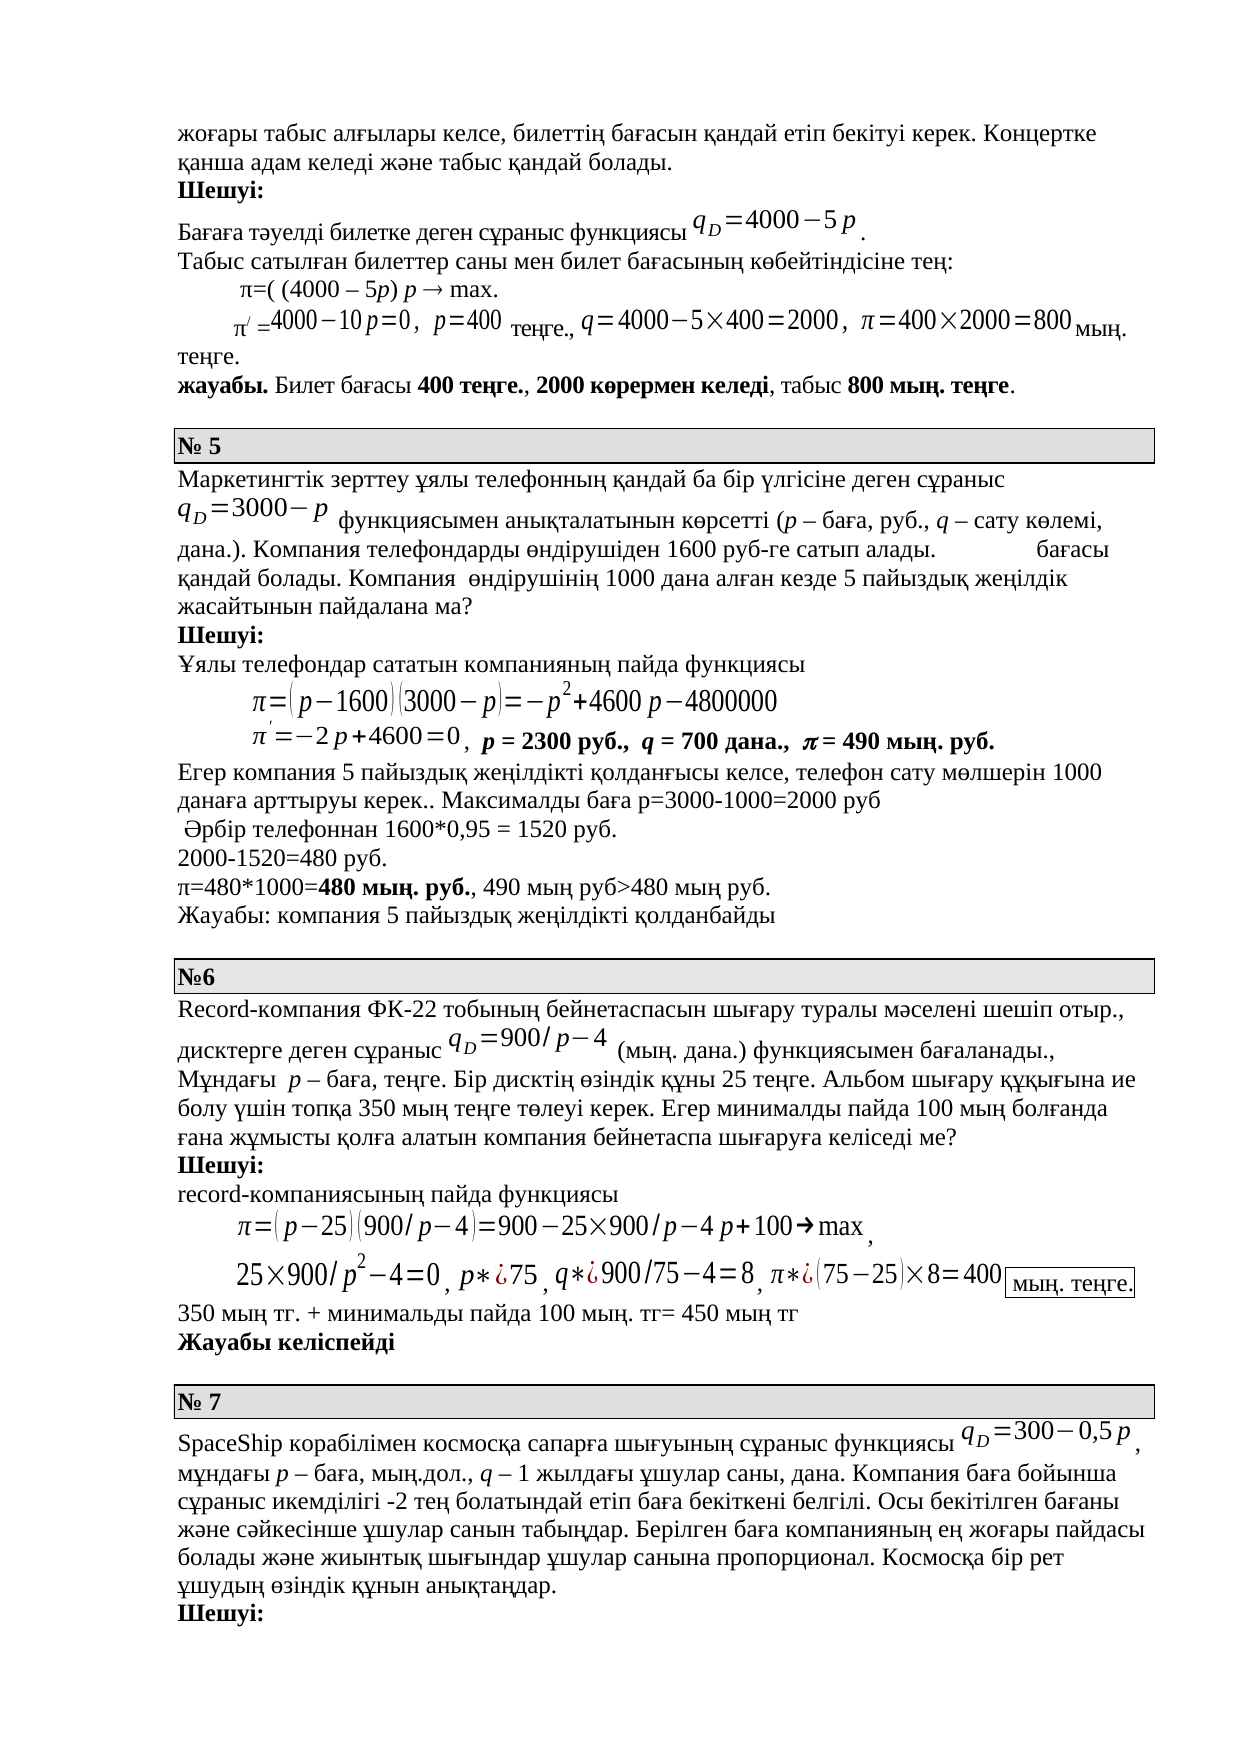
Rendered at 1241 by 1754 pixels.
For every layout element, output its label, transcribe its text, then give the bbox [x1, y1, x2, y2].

text Бағаға тәуелді билетке деген сұраныс функциясы . [177, 204, 1152, 246]
text π=480*1000=480 мың. руб., 490 мың руб>480 мың руб. [177, 872, 1152, 901]
text π=( (4000 – 5p) p max. [234, 274, 1152, 303]
text 350 мың тг. + минимальды пайда 100 мың. тг= 450 мың тг [177, 1298, 1152, 1327]
text , [177, 1208, 1152, 1249]
text Шешуі: [177, 1150, 1152, 1179]
text Егер компания 5 пайыздық жеңілдікті қолданғысы келсе, телефон сату мөлшерін 1000 данаға арттыруы керек.. Максималды баға р=3000-1000=2000 руб [177, 757, 1152, 814]
text Жауабы: компания 5 пайыздық жеңілдікті қолданбайды [177, 901, 1152, 929]
text жауабы. Билет бағасы 400 теңге., 2000 көрермен келеді, табыс 800 мың. теңге. [177, 370, 1152, 399]
text № 5 [175, 429, 1154, 462]
text Шешуі: [177, 176, 1152, 204]
text Шешуі: [177, 620, 1152, 649]
text π/ = теңге., мың. теңге. [177, 303, 1152, 370]
text SpaceShip корабілімен космосқа сапарға шығуының сұраныс функциясы , мұндағы p – баға, мың.дол., q – 1 жылдағы ұшулар саны, дана. Компания баға бойынша сұраныс икемділігі -2 тең болатындай етіп баға бекіткені белгілі. Осы бекітілген бағаны және сәйкесінше ұшулар санын табыңдар. Берілген баға компанияның ең жоғары пайдасы болады және жиынтық шығындар ұшулар санына пропорционал. Космосқа бір рет ұшудың өзіндік құнын анықтаңдар. [177, 1419, 1152, 1599]
text , p = 2300 руб., q = 700 дана., = 490 мың. руб. [177, 720, 1152, 757]
text , , , мың. теңге. [177, 1249, 1152, 1298]
text № 7 [175, 1386, 1154, 1418]
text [177, 118, 1152, 176]
text Табыс сатылған билеттер саны мен билет бағасының көбейтіндісіне тең: [177, 246, 1152, 274]
text Жауабы келіспейді [177, 1327, 1152, 1355]
text Record-компания ФК-22 тобының бейнетаспасын шығару туралы мәселені шешіп отыр., дисктерге деген сұраныс (мың. дана.) функциясымен бағаланады., Мұндағы p – баға, теңге. Бір дисктің өзіндік құны 25 теңге. Альбом шығару құқығына ие болу үшін топқа 350 мың теңге төлеуі керек. Егер минималды пайда 100 мың болғанда ғана жұмысты қолға алатын компания бейнетаспа шығаруға келіседі ме? [177, 994, 1152, 1150]
text record-компаниясының пайда функциясы [177, 1179, 1152, 1208]
text Маркетингтік зерттеу ұялы телефонның қандай ба бір үлгісіне деген сұраныс функциясымен анықталатынын көрсетті (p – баға, руб., q – сату көлемі, дана.). Компания телефондарды өндірушіден 1600 руб-ге сатып алады. бағасы қандай болады. Компания өндірушінің 1000 дана алған кезде 5 пайыздық жеңілдік жасайтынын пайдалана ма? [177, 464, 1152, 620]
text Ұялы телефондар сататын компанияның пайда функциясы [177, 649, 1152, 678]
text Шешуі: [177, 1599, 1152, 1627]
text №6 [175, 960, 1154, 993]
text Әрбір телефоннан 1600*0,95 = 1520 руб. [177, 814, 1152, 843]
text 2000-1520=480 руб. [177, 843, 1152, 872]
